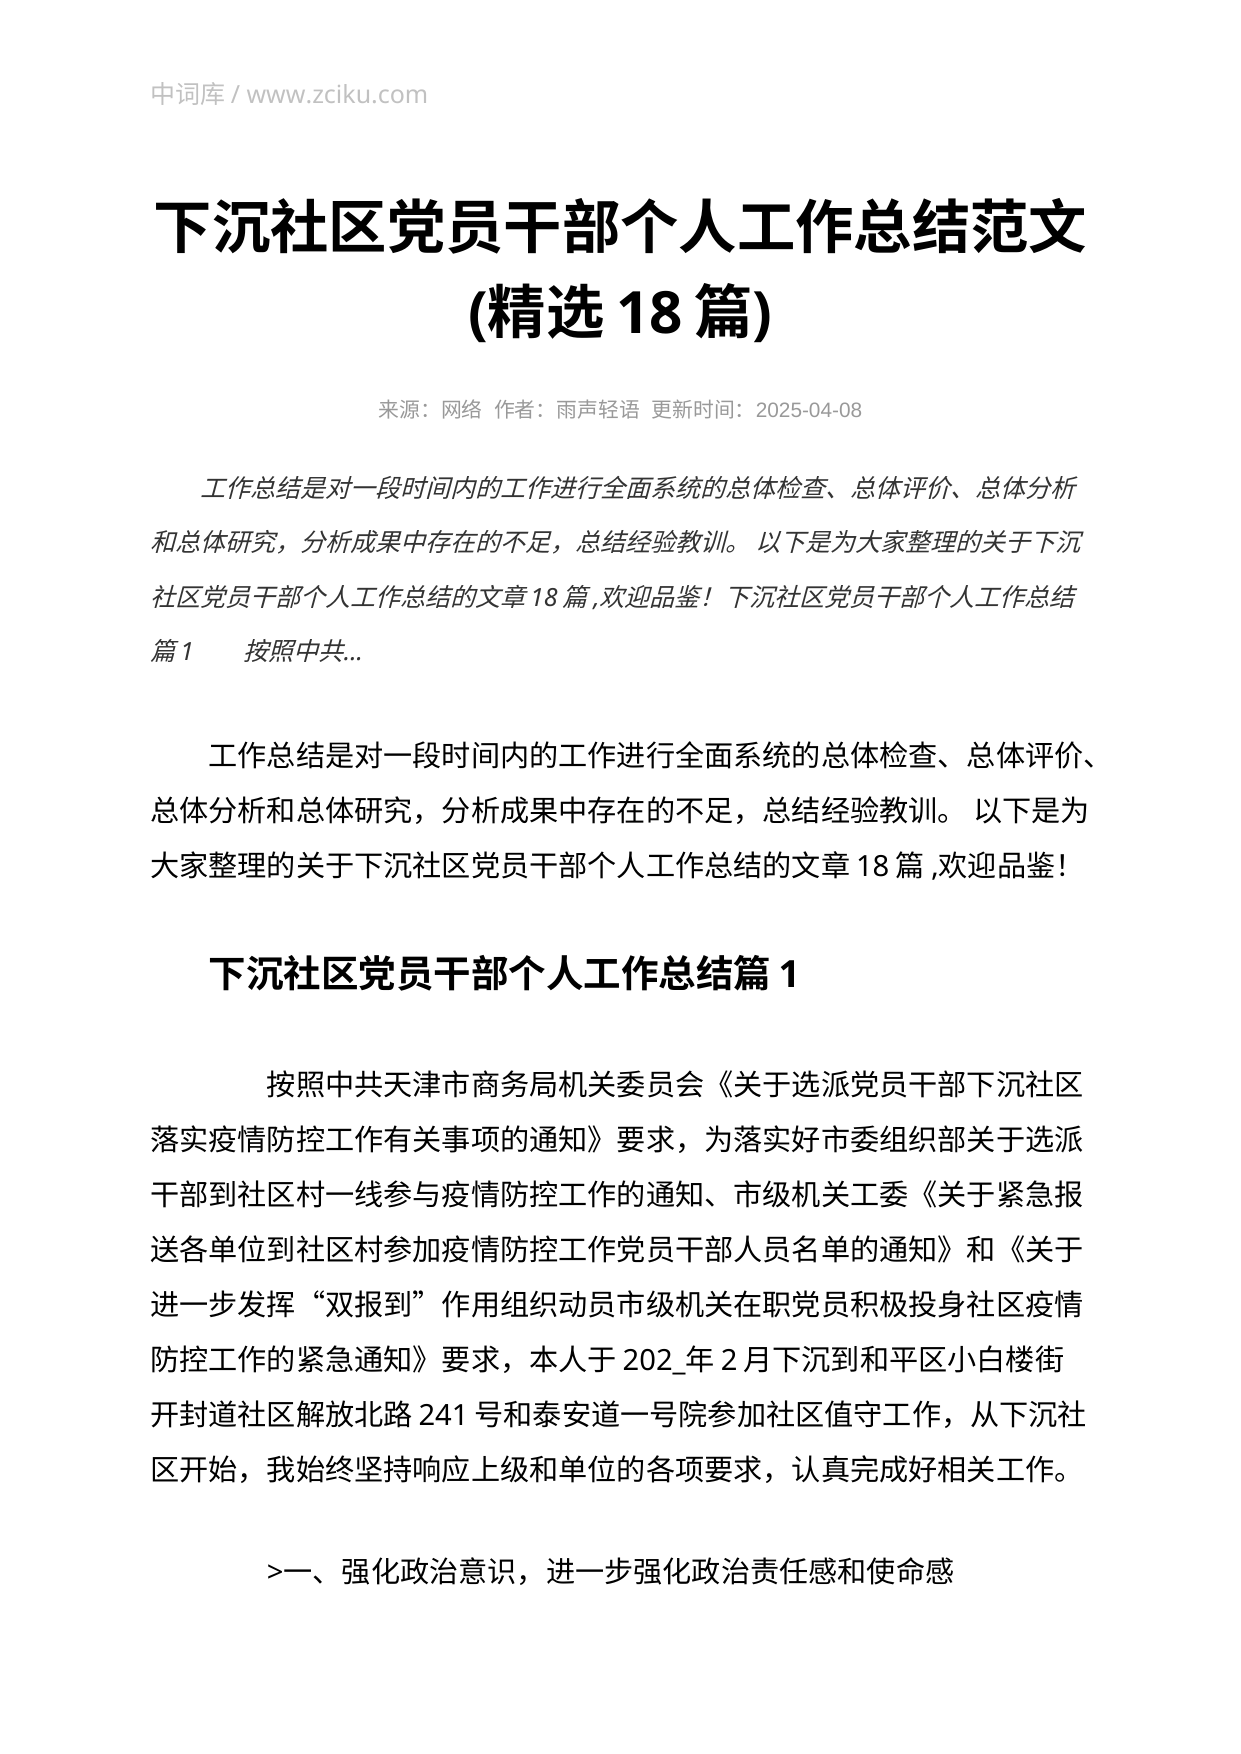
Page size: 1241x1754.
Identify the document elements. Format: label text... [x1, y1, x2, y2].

subtitle 下沉社区党员干部个人工作总结范文(精选18篇) [150, 181, 1090, 351]
text 下沉社区党员干部个人工作总结篇1 [150, 944, 1090, 999]
text 工作总结是对一段时间内的工作进行全面系统的总体检查、总体评价、总体分析和总体研究，分析成果中存在的不足，总结经验教训。 以下是为大家整理的关于下沉社区党员干部个人工作总结的文章18篇 ,欢迎品鉴！下沉社区党员干部个人工作总结篇1 按照中共... [150, 468, 1090, 668]
text 工作总结是对一段时间内的工作进行全面系统的总体检查、总体评价、总体分析和总体研究，分析成果中存在的不足，总结经验教训。 以下是为大家整理的关于下沉社区党员干部个人工作总结的文章18篇 ,欢迎品鉴！ [150, 733, 1090, 885]
text 来源：网络 作者：雨声轻语 更新时间：2025-04-08 [150, 397, 1090, 421]
text >一、强化政治意识，进一步强化政治责任感和使命感 [150, 1548, 1090, 1591]
text 按照中共天津市商务局机关委员会《关于选派党员干部下沉社区落实疫情防控工作有关事项的通知》要求，为落实好市委组织部关于选派干部到社区村一线参与疫情防控工作的通知、市级机关工委《关于紧急报送各单位到社区村参加疫情防控工作党员干部人员名单的通知》和《关于进一步发挥“双报到”作用组织动员市级机关在职党员积极投身社区疫情防控工作的紧急通知》要求，本人于202_年2月下沉到和平区小白楼街开封道社区解放北路241号和泰安道一号院参加社区值守工作，从下沉社区开始，我始终坚持响应上级和单位的各项要求，认真完成好相关工作。 [150, 1062, 1090, 1489]
